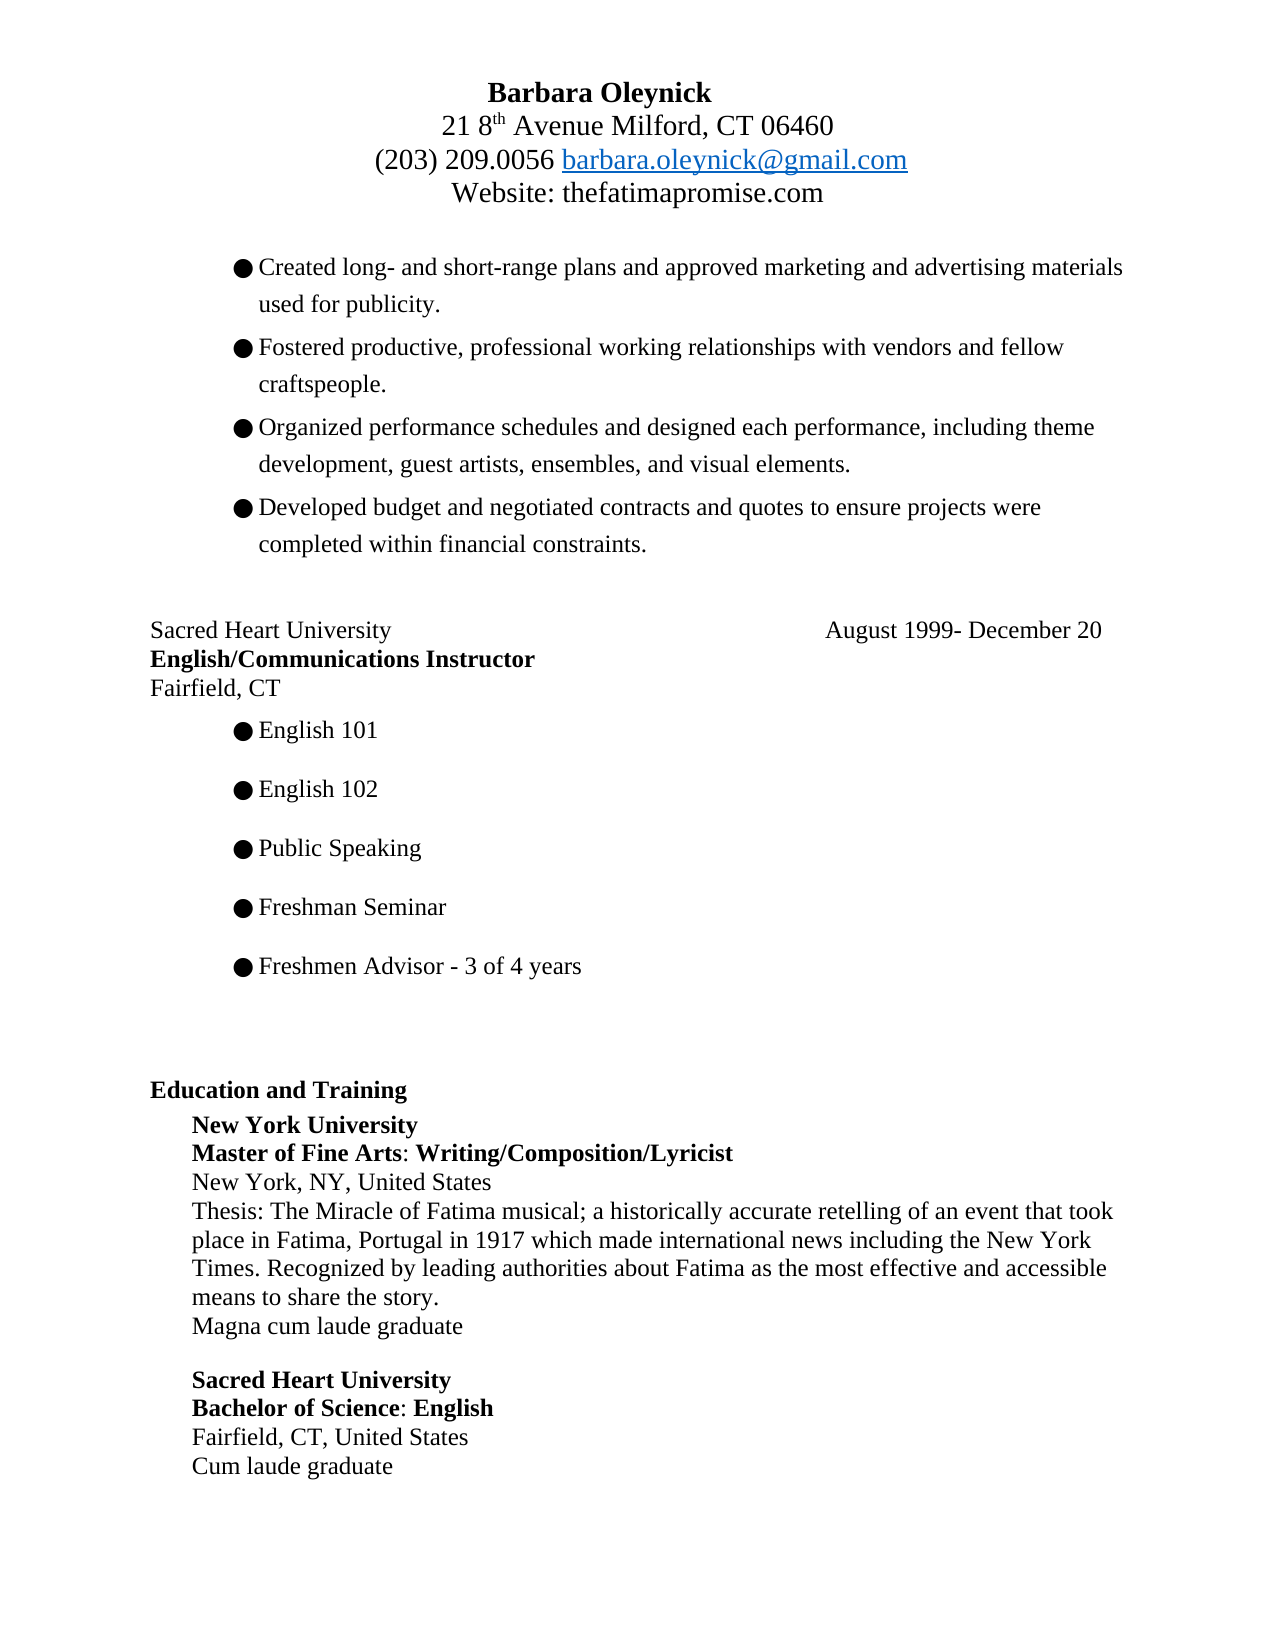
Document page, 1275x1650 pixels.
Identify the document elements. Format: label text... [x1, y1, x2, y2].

list Organized performance schedules and designed each performance, including theme development, guest artists, ensembles, and visual elements. [226, 398, 1125, 478]
text Fairfield, CT, United States [192, 1422, 1125, 1451]
list Fostered productive, professional working relationships with vendors and fellow craftspeople. [226, 318, 1125, 398]
text Sacred Heart University 1993 [192, 1365, 1125, 1393]
text New York, NY, United States [192, 1167, 1125, 1196]
text Master of Fine Arts: Writing/Composition/Lyricist [192, 1138, 1125, 1167]
text Cum laude graduate [192, 1451, 1125, 1480]
list Freshmen Advisor - 3 of 4 years [232, 937, 1125, 988]
list English 102 [232, 761, 1125, 812]
text Fairfield, CT [150, 673, 1125, 702]
list Public Speaking [232, 819, 1125, 871]
list Developed budget and negotiated contracts and quotes to ensure projects were completed within financial constraints. [226, 478, 1125, 558]
text Education and Training [150, 1075, 1125, 1103]
text New York University 1999 [192, 1110, 1125, 1138]
list English 101 [232, 702, 1125, 753]
text Thesis: The Miracle of Fatima musical; a historically accurate retelling of an event that took place in Fatima, Portugal in 1917 which made international news including the New York Times. Recognized by leading authorities about Fatima as the most effective and accessible means to share the story. [192, 1196, 1125, 1311]
text Bachelor of Science: English [192, 1393, 1125, 1422]
text English/Communications Instructor [150, 644, 1125, 673]
list Freshman Seminar [232, 878, 1125, 929]
text Magna cum laude graduate [192, 1311, 1125, 1340]
text Sacred Heart University August 1999- December 20 [150, 615, 1125, 644]
list Created long- and short-range plans and approved marketing and advertising materials used for publicity. [226, 238, 1125, 318]
